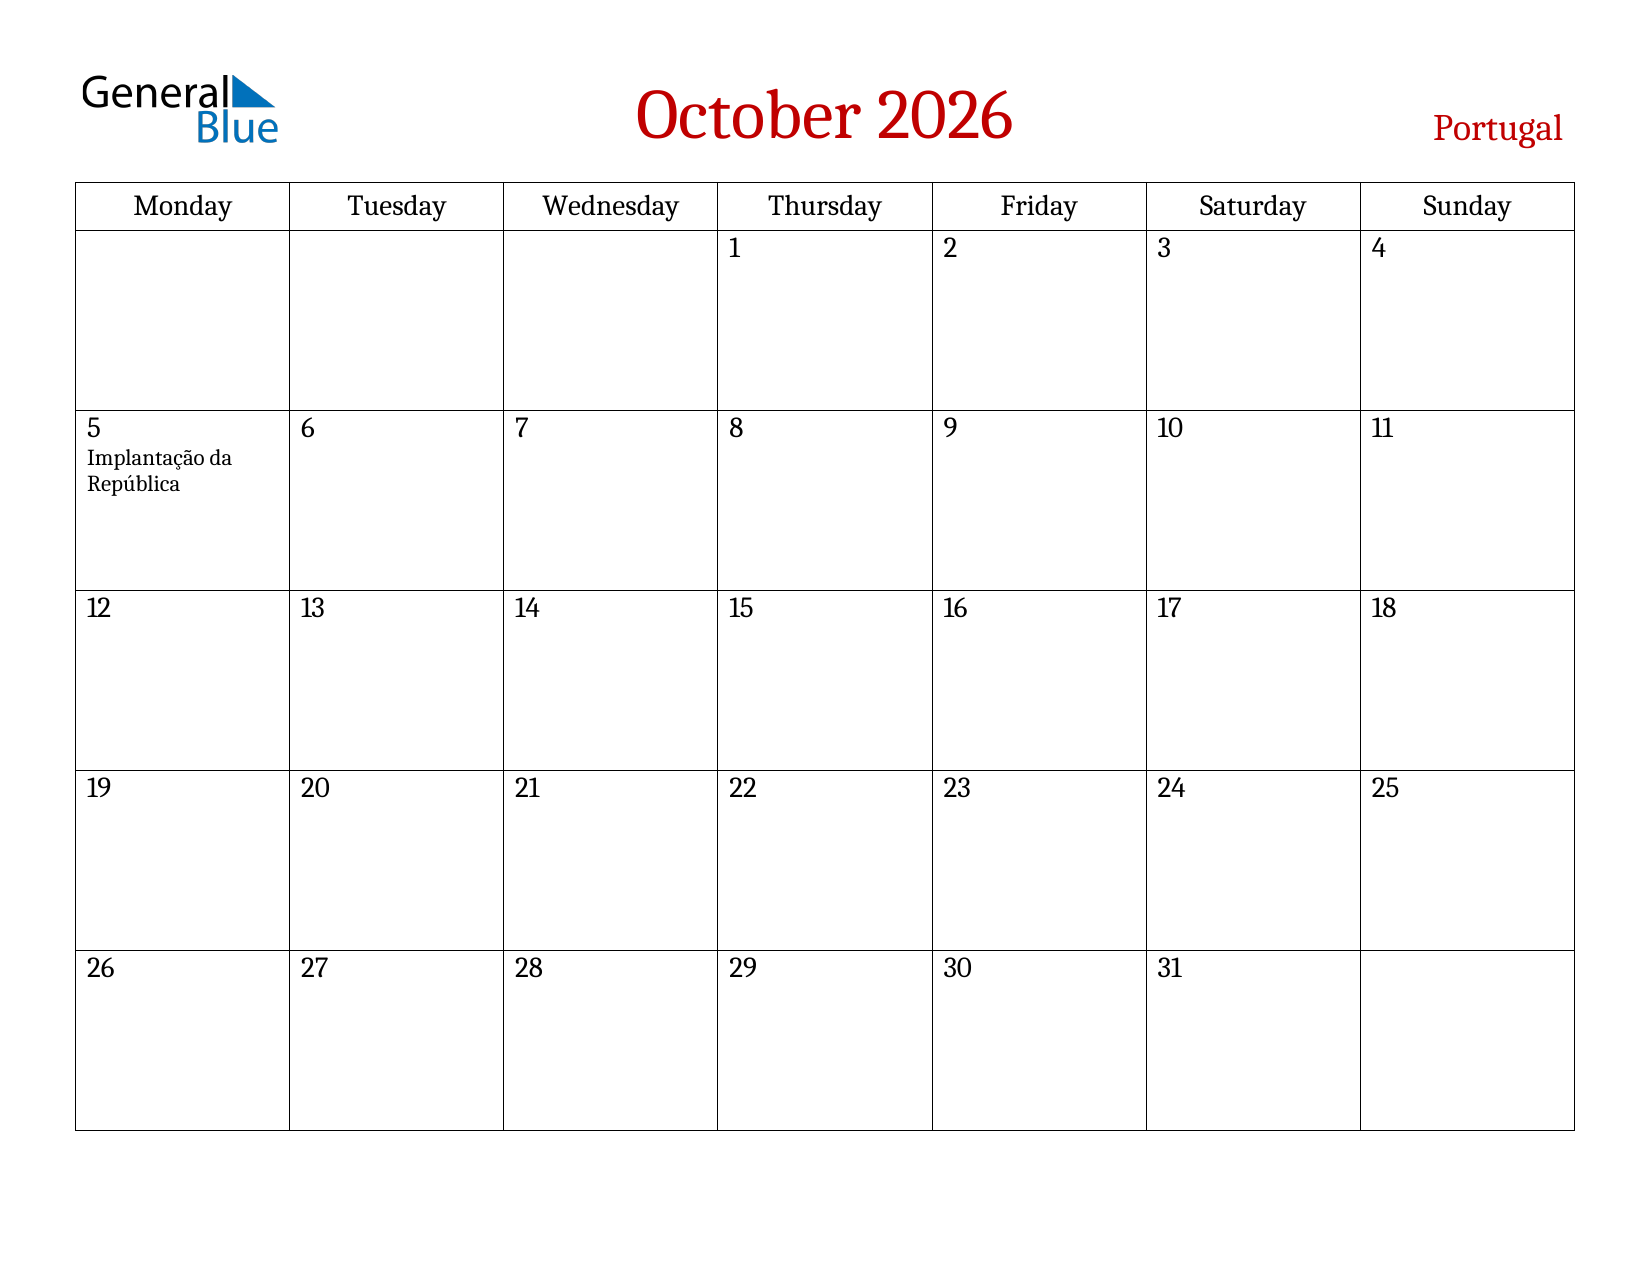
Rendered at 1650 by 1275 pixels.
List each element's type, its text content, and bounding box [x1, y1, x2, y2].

table_cell Friday [933, 183, 1146, 230]
table_cell [290, 265, 503, 410]
table_cell [1361, 805, 1574, 950]
table_cell [718, 445, 932, 590]
table_cell 26 [76, 951, 289, 985]
table_cell [718, 265, 932, 410]
table_cell 30 [933, 951, 1146, 985]
table_cell Monday [76, 183, 289, 230]
table_cell [1147, 625, 1360, 770]
table_cell [1361, 951, 1574, 985]
table_cell 20 [290, 771, 503, 805]
table_cell 16 [933, 591, 1146, 625]
table_cell [933, 805, 1146, 950]
table_cell [1147, 265, 1360, 410]
table_cell [76, 805, 289, 950]
table_cell 13 [290, 591, 503, 625]
table_cell [76, 625, 289, 770]
table_header Portugal [1146, 75, 1574, 182]
table_cell Saturday [1147, 183, 1360, 230]
table_cell 14 [504, 591, 717, 625]
table_cell 8 [718, 411, 932, 444]
picture [82, 75, 278, 143]
table_cell 2 [933, 231, 1146, 264]
table_cell [718, 985, 932, 1130]
table_cell 12 [76, 591, 289, 625]
table_cell [504, 805, 717, 950]
table_cell 21 [504, 771, 717, 805]
table_cell [504, 985, 717, 1130]
table_cell [76, 265, 289, 410]
table_header [76, 75, 503, 182]
table_cell 1 [718, 231, 932, 264]
table_cell [1147, 805, 1360, 950]
table_cell Tuesday [290, 183, 503, 230]
table_cell 23 [933, 771, 1146, 805]
table_cell [290, 231, 503, 264]
table_cell Thursday [718, 183, 932, 230]
table_cell [504, 625, 717, 770]
table_cell 3 [1147, 231, 1360, 264]
table_cell [933, 265, 1146, 410]
table_cell [290, 805, 503, 950]
table_cell [504, 231, 717, 264]
table_cell [76, 231, 289, 264]
table_cell [718, 805, 932, 950]
table_cell [76, 985, 289, 1130]
table_cell [290, 445, 503, 590]
table_cell [1361, 265, 1574, 410]
table_cell [290, 985, 503, 1130]
table_cell 18 [1361, 591, 1574, 625]
table_cell [1361, 445, 1574, 590]
table_cell 27 [290, 951, 503, 985]
table_cell Wednesday [504, 183, 717, 230]
table_cell [933, 985, 1146, 1130]
table_cell [718, 625, 932, 770]
table_header October 2026 [504, 75, 1146, 182]
table_cell 24 [1147, 771, 1360, 805]
table_cell 11 [1361, 411, 1574, 444]
table_cell Sunday [1361, 183, 1574, 230]
table_cell [1361, 985, 1574, 1130]
table_cell [504, 445, 717, 590]
table_cell 29 [718, 951, 932, 985]
table_cell [933, 445, 1146, 590]
table_cell [1147, 985, 1360, 1130]
table_cell 31 [1147, 951, 1360, 985]
table_cell 17 [1147, 591, 1360, 625]
table_cell 9 [933, 411, 1146, 444]
table_cell [1147, 445, 1360, 590]
table_cell 15 [718, 591, 932, 625]
table_cell 7 [504, 411, 717, 444]
table_cell 6 [290, 411, 503, 444]
table_cell 19 [76, 771, 289, 805]
table_cell 22 [718, 771, 932, 805]
table_cell [290, 625, 503, 770]
table_cell [1361, 625, 1574, 770]
table_cell 5 [76, 411, 289, 444]
table_cell 10 [1147, 411, 1360, 444]
table_cell 4 [1361, 231, 1574, 264]
table_cell 28 [504, 951, 717, 985]
table_cell 25 [1361, 771, 1574, 805]
table_cell [504, 265, 717, 410]
table_cell Implantação da República [76, 445, 289, 590]
table_cell [933, 625, 1146, 770]
